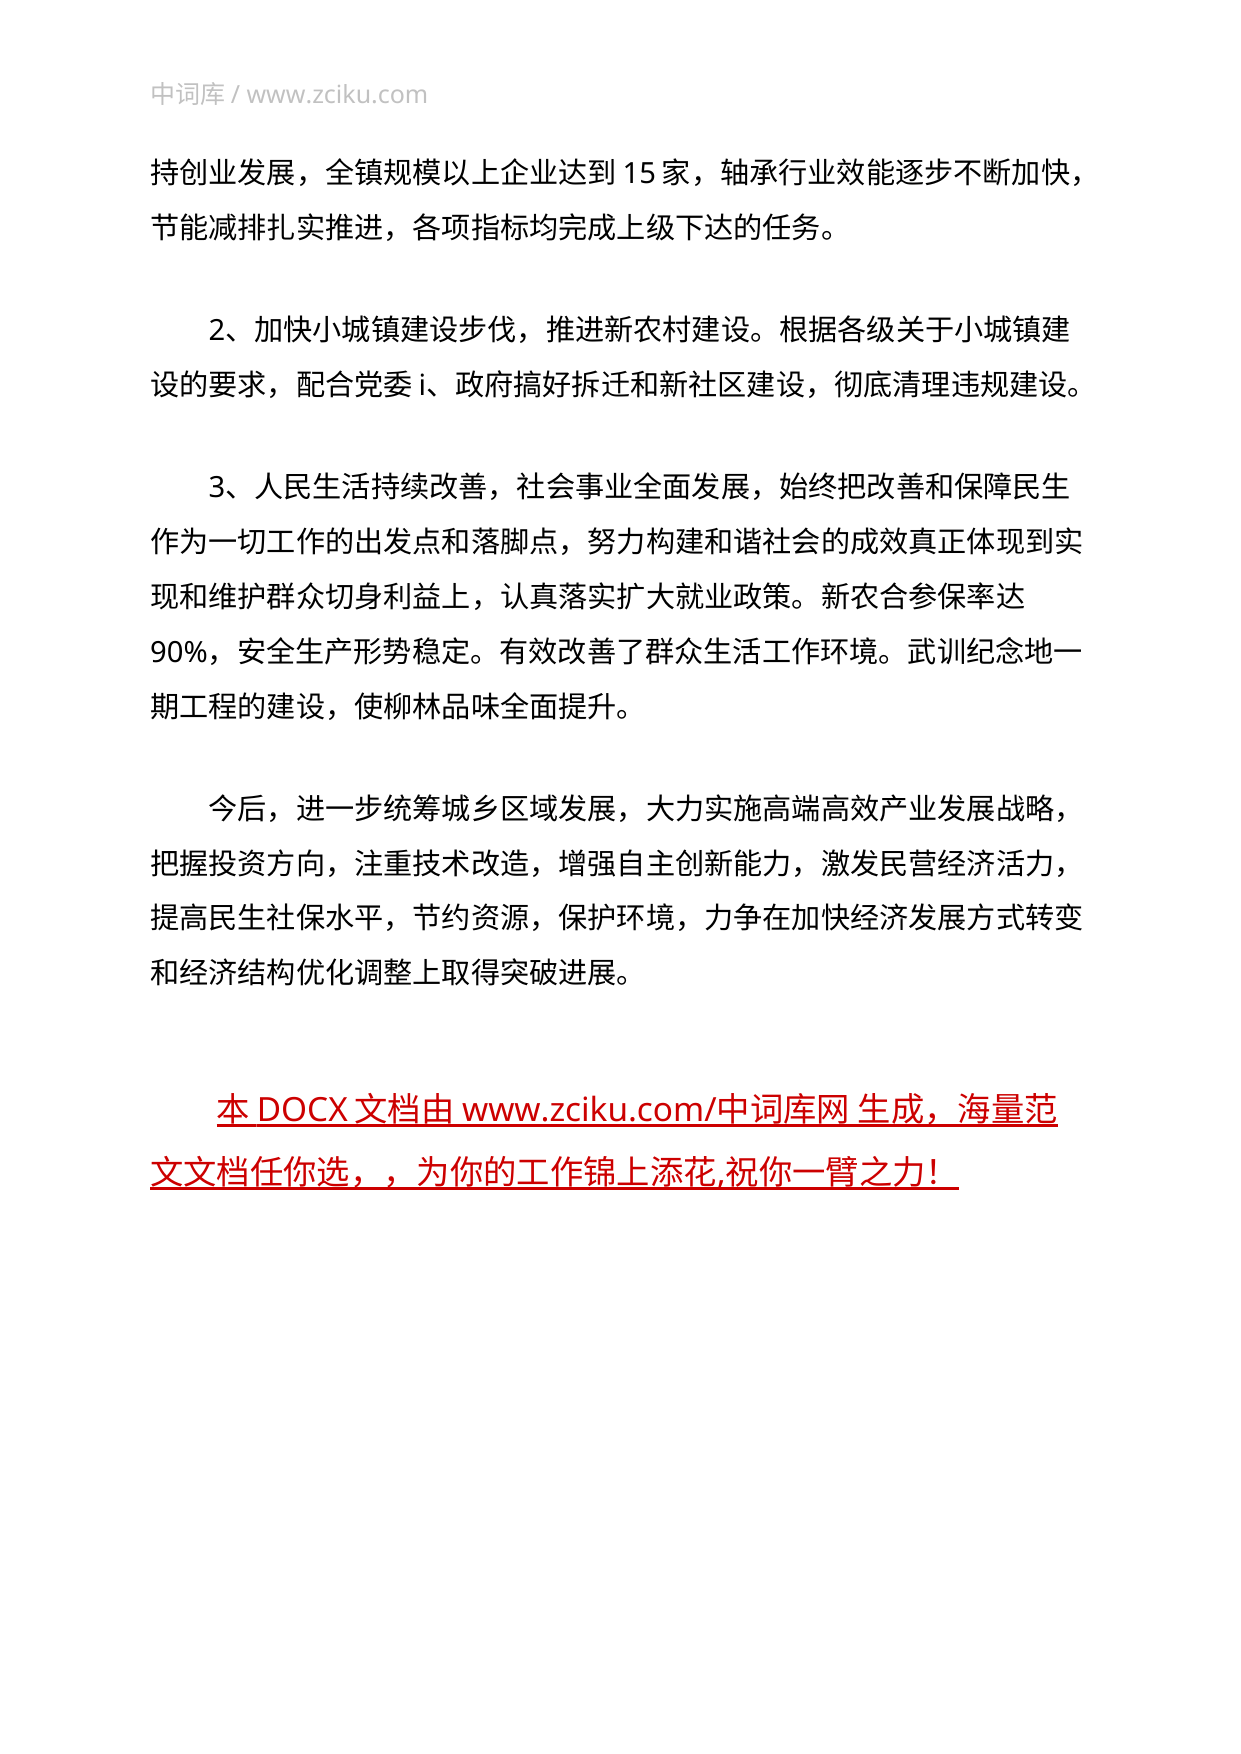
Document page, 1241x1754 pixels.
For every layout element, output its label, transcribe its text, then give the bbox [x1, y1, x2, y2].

text 3、人民生活持续改善，社会事业全面发展，始终把改善和保障民生作为一切工作的出发点和落脚点，努力构建和谐社会的成效真正体现到实现和维护群众切身利益上，认真落实扩大就业政策。新农合参保率达90%，安全生产形势稳定。有效改善了群众生活工作环境。武训纪念地一期工程的建设，使柳林品味全面提升。 [150, 464, 1090, 726]
text 今后，进一步统筹城乡区域发展，大力实施高端高效产业发展战略，把握投资方向，注重技术改造，增强自主创新能力，激发民营经济活力，提高民生社保水平，节约资源，保护环境，力争在加快经济发展方式转变和经济结构优化调整上取得突破进展。 [150, 785, 1090, 992]
text 本DOCX文档由 www.zciku.com/中词库网 生成，海量范文文档任你选，，为你的工作锦上添花,祝你一臂之力！ [150, 1083, 1090, 1194]
text 2、加快小城镇建设步伐，推进新农村建设。根据各级关于小城镇建设的要求，配合党委i、政府搞好拆迁和新社区建设，彻底清理违规建设。 [150, 307, 1090, 404]
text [150, 150, 1090, 247]
